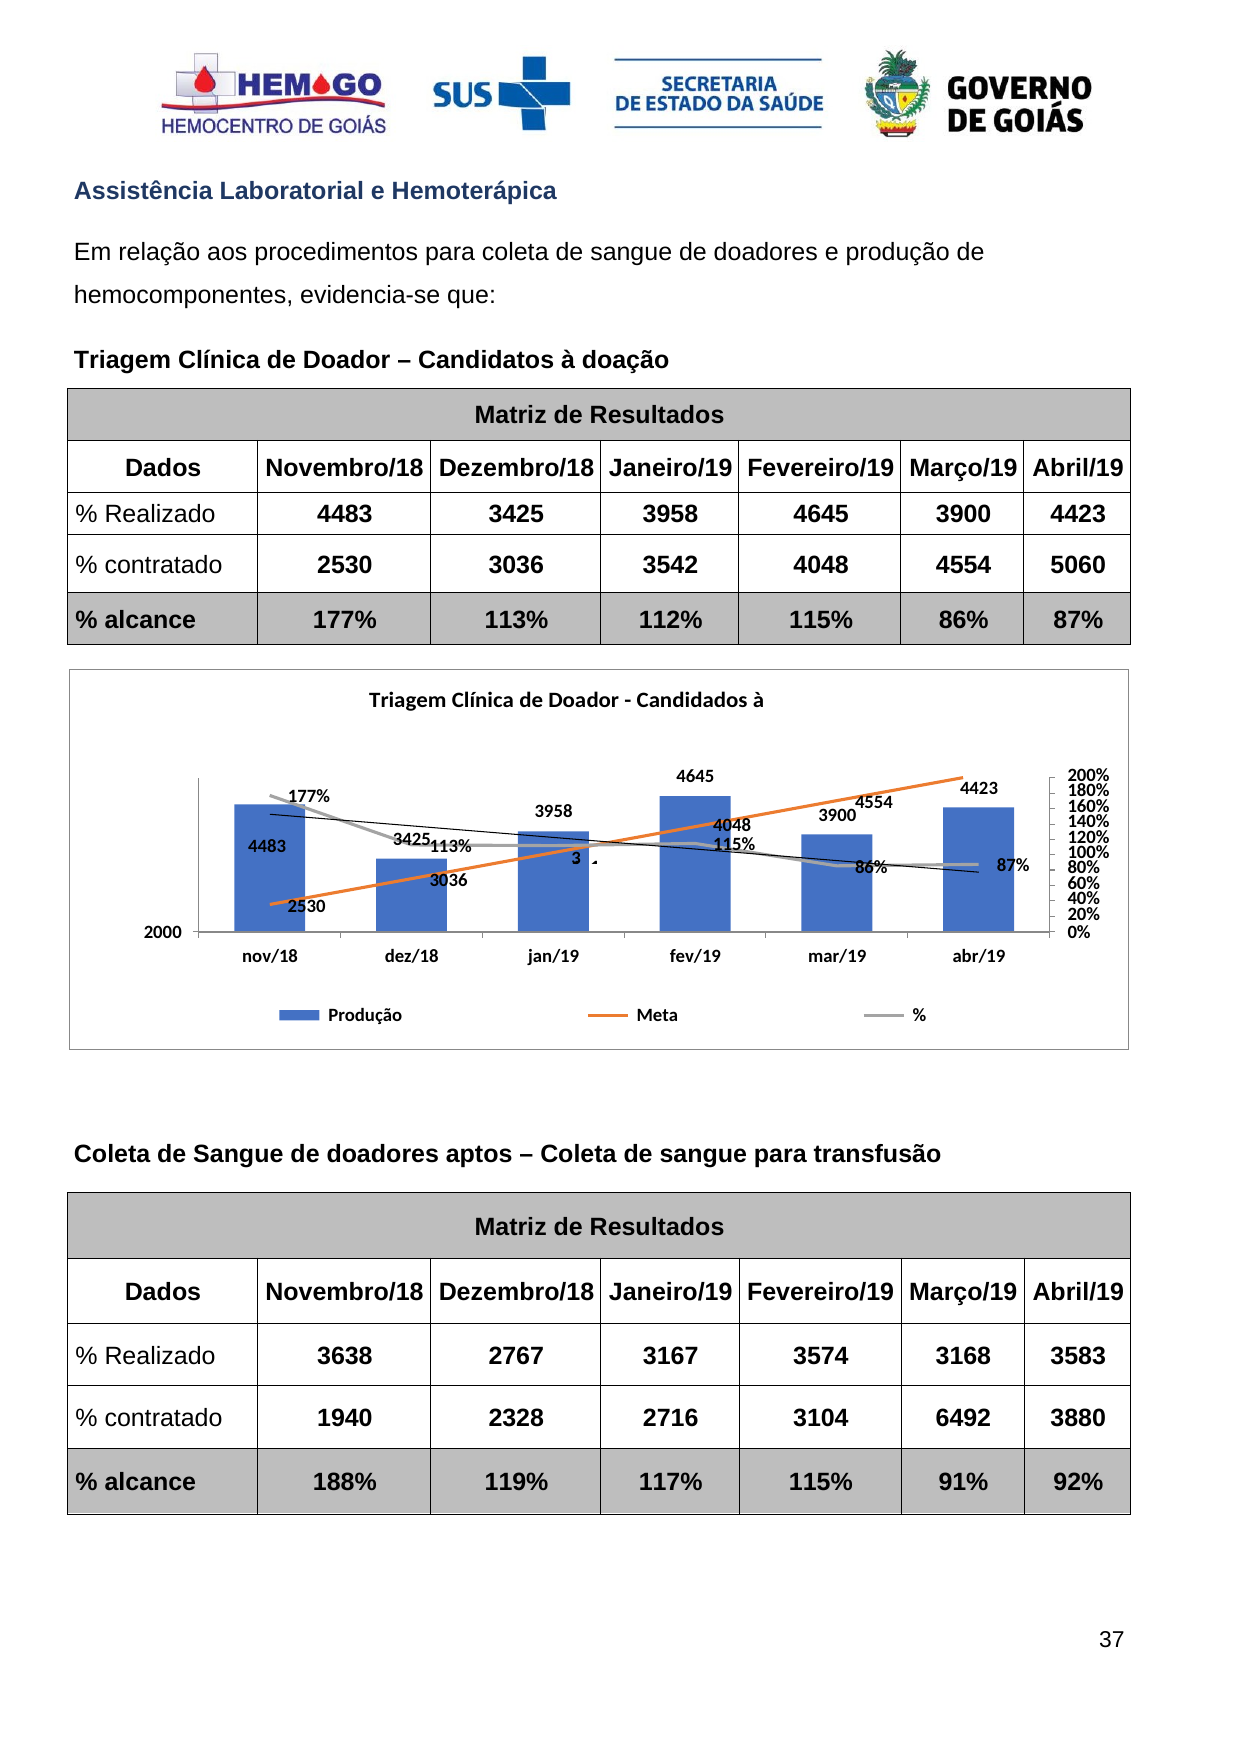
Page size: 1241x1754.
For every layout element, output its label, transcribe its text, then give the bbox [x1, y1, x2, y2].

table_cell 3574 [740, 1324, 901, 1385]
table_cell 2328 [431, 1386, 600, 1448]
table_cell Dados [68, 1259, 257, 1323]
table_cell 3425 [431, 493, 600, 533]
table_cell 112% [601, 593, 738, 644]
table_cell 3167 [601, 1324, 739, 1385]
table_cell 4048 [739, 535, 900, 592]
table_cell 3104 [740, 1386, 901, 1448]
table_cell 3900 [901, 493, 1023, 533]
text Triagem Clínica de Doador – Candidatos à doação [74, 344, 1169, 373]
table_cell 115% [740, 1449, 901, 1513]
table_cell Dados [68, 441, 257, 492]
table_cell 3542 [601, 535, 738, 592]
table_cell 113% [431, 593, 600, 644]
table_cell 1940 [258, 1386, 430, 1448]
table_cell Março/19 [901, 441, 1023, 492]
picture [155, 45, 1093, 142]
table_cell 119% [431, 1449, 600, 1513]
table_cell Março/19 [902, 1259, 1024, 1323]
text Assistência Laboratorial e Hemoterápica [74, 176, 1169, 204]
text Em relação aos procedimentos para coleta de sangue de doadores e produção de hemocomponentes, evidencia-se que: [74, 237, 1169, 309]
table_cell % alcance [68, 593, 257, 644]
table_header Matriz de Resultados [68, 1193, 1130, 1258]
table_cell Dezembro/18 [431, 1259, 600, 1323]
table_cell 3583 [1025, 1324, 1130, 1385]
table_cell 6492 [902, 1386, 1024, 1448]
table_cell 3880 [1025, 1386, 1130, 1448]
table_cell Novembro/18 [258, 1259, 430, 1323]
table_cell 2530 [258, 535, 430, 592]
table_cell % contratado [68, 535, 257, 592]
table_cell % contratado [68, 1386, 257, 1448]
table_header Matriz de Resultados [68, 389, 1130, 440]
table_cell 3036 [431, 535, 600, 592]
table_cell % Realizado [68, 493, 257, 533]
table_cell 2716 [601, 1386, 739, 1448]
table_cell 86% [901, 593, 1023, 644]
table_cell 4554 [901, 535, 1023, 592]
table_cell Fevereiro/19 [740, 1259, 901, 1323]
table_cell Abril/19 [1025, 1259, 1130, 1323]
table_cell Fevereiro/19 [739, 441, 900, 492]
table_cell 4483 [258, 493, 430, 533]
table_cell 117% [601, 1449, 739, 1513]
table_cell 92% [1025, 1449, 1130, 1513]
table_cell 4423 [1024, 493, 1130, 533]
table_cell 3958 [601, 493, 738, 533]
table_cell 2767 [431, 1324, 600, 1385]
table_cell Dezembro/18 [431, 441, 600, 492]
table_cell 91% [902, 1449, 1024, 1513]
table_cell Abril/19 [1024, 441, 1130, 492]
table_cell 177% [258, 593, 430, 644]
table_cell Janeiro/19 [601, 1259, 739, 1323]
table_cell % Realizado [68, 1324, 257, 1385]
table_cell 188% [258, 1449, 430, 1513]
table_cell 4645 [739, 493, 900, 533]
table_cell 115% [739, 593, 900, 644]
table_cell Janeiro/19 [601, 441, 738, 492]
table_cell 3638 [258, 1324, 430, 1385]
text Coleta de Sangue de doadores aptos – Coleta de sangue para transfusão [74, 1138, 1169, 1167]
table_cell Novembro/18 [258, 441, 430, 492]
table_cell % alcance [68, 1449, 257, 1513]
table_cell 5060 [1024, 535, 1130, 592]
table_cell 87% [1024, 593, 1130, 644]
table_cell 3168 [902, 1324, 1024, 1385]
